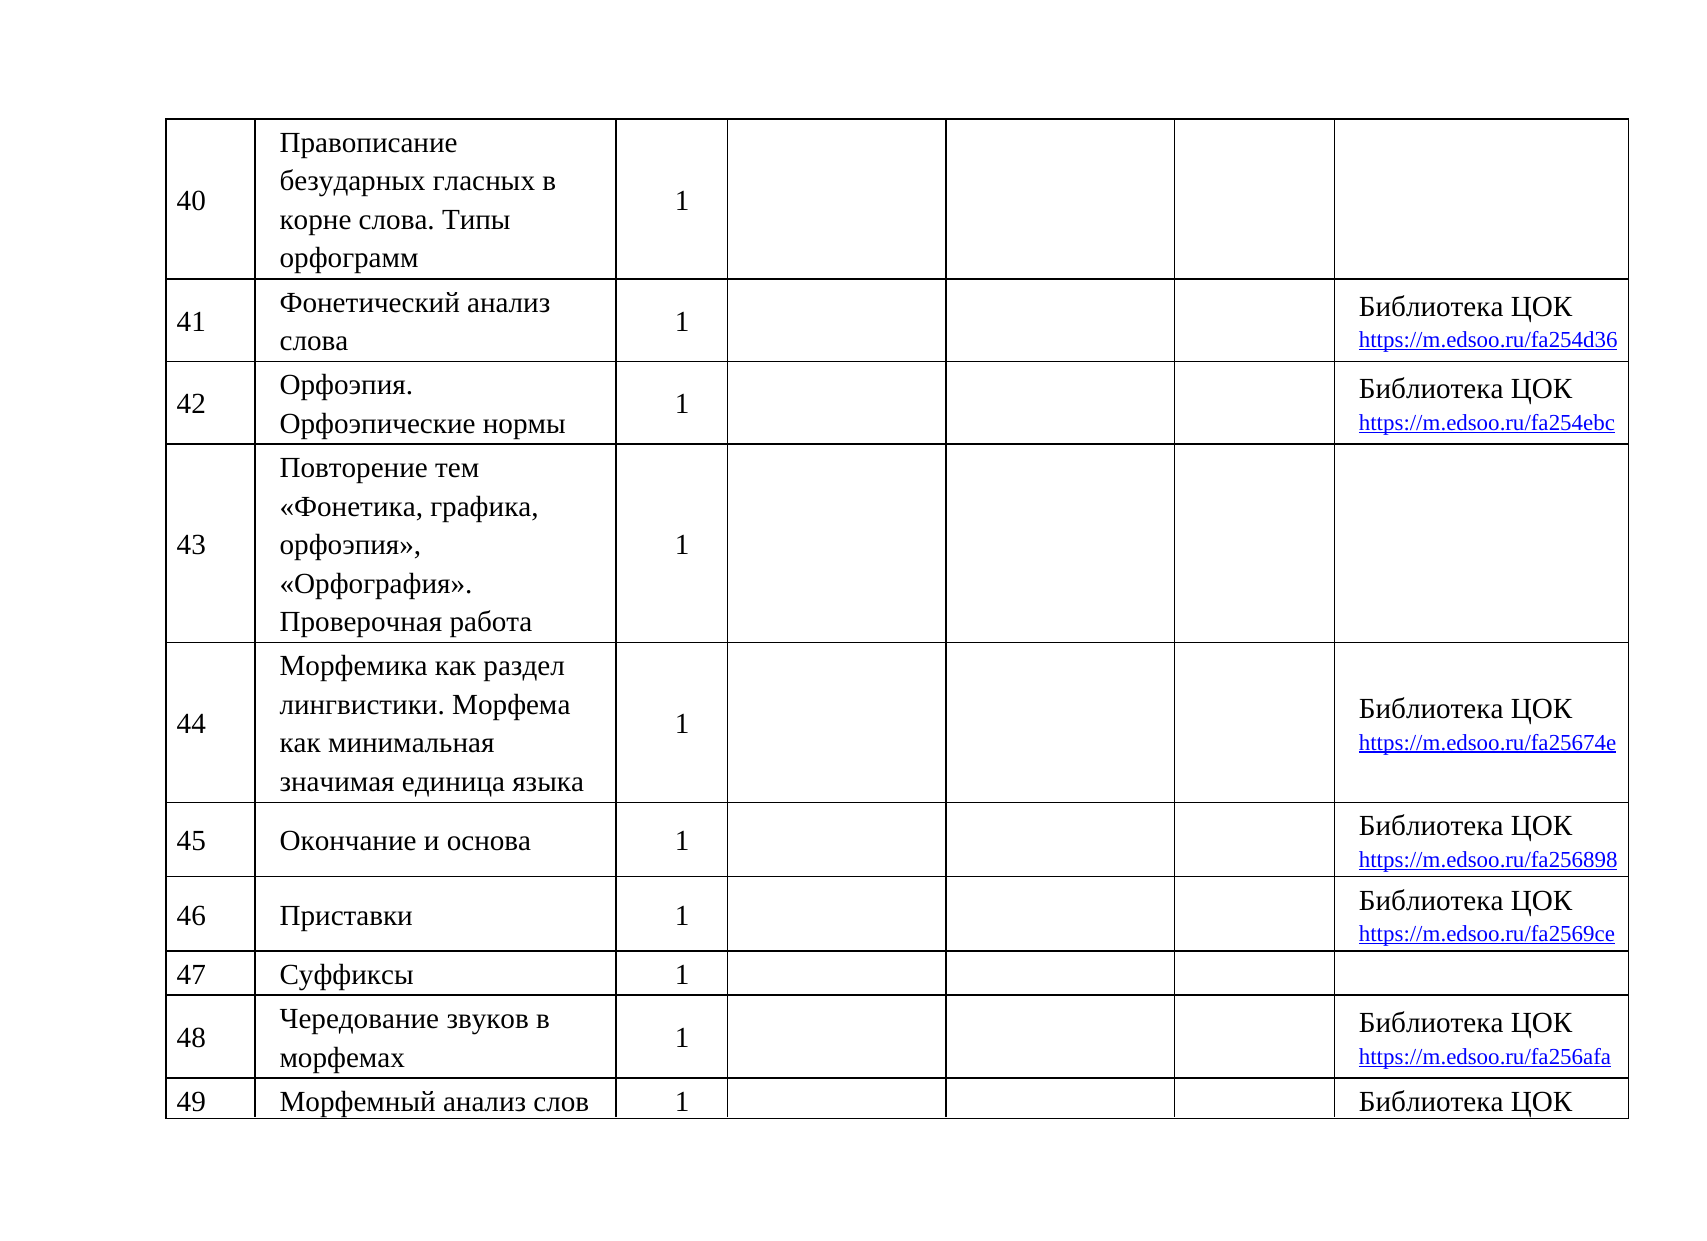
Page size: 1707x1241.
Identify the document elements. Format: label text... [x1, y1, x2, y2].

table_cell 1 [617, 120, 727, 278]
table_cell 1 [617, 1079, 727, 1117]
table_cell Приставки [256, 877, 615, 950]
table_cell [1175, 280, 1334, 361]
table_cell [1335, 120, 1628, 278]
table_cell Библиотека ЦОК https://m.edsoo.ru/fa2569ce [1335, 877, 1628, 950]
table_cell Библиотека ЦОК https://m.edsoo.ru/fa256afa [1335, 996, 1628, 1077]
table_cell [1175, 445, 1334, 642]
table_cell 46 [167, 877, 254, 950]
table_cell 42 [167, 362, 254, 443]
table_cell 1 [617, 996, 727, 1077]
table_cell [728, 803, 945, 876]
table_cell 1 [617, 877, 727, 950]
table_cell [947, 803, 1174, 876]
table_cell [947, 877, 1174, 950]
table_cell Морфемика как раздел лингвистики. Морфема как минимальная значимая единица языка [256, 643, 615, 801]
table_cell 43 [167, 445, 254, 642]
table_cell [728, 362, 945, 443]
table_cell [947, 120, 1174, 278]
table_cell 1 [617, 280, 727, 361]
table_cell Окончание и основа [256, 803, 615, 876]
table_cell [1175, 803, 1334, 876]
table_cell Суффиксы [256, 952, 615, 994]
table_cell 1 [617, 445, 727, 642]
table_cell [947, 445, 1174, 642]
table_cell [1175, 1079, 1334, 1117]
table_cell [1175, 996, 1334, 1077]
table_cell 1 [617, 952, 727, 994]
table_cell Библиотека ЦОК https://m.edsoo.ru/fa256898 [1335, 803, 1628, 876]
table_cell [728, 445, 945, 642]
table_cell [1175, 120, 1334, 278]
table_cell 49 [167, 1079, 254, 1117]
table_cell [947, 280, 1174, 361]
table_cell [728, 280, 945, 361]
table_cell Чередование звуков в морфемах [256, 996, 615, 1077]
table_cell [1175, 877, 1334, 950]
table_cell Фонетический анализ слова [256, 280, 615, 361]
table_cell Повторение тем «Фонетика, графика, орфоэпия», «Орфография». Проверочная работа [256, 445, 615, 642]
table_cell 41 [167, 280, 254, 361]
table_cell [728, 877, 945, 950]
table_cell 1 [617, 643, 727, 801]
table_cell [947, 362, 1174, 443]
table_cell [1335, 445, 1628, 642]
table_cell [256, 1079, 615, 1117]
table_cell Библиотека ЦОК https://m.edsoo.ru/fa254d36 [1335, 280, 1628, 361]
table_cell Библиотека ЦОК https://m.edsoo.ru/fa254ebc [1335, 362, 1628, 443]
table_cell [1335, 1079, 1628, 1117]
table_cell [1175, 643, 1334, 801]
table_cell [728, 1079, 945, 1117]
table_cell [728, 996, 945, 1077]
table_cell 1 [617, 803, 727, 876]
table_cell [947, 996, 1174, 1077]
table_cell [728, 643, 945, 801]
table_cell 1 [617, 362, 727, 443]
table_cell [947, 643, 1174, 801]
table_cell [947, 1079, 1174, 1117]
table_cell [728, 120, 945, 278]
table_cell [1335, 952, 1628, 994]
table_cell Орфоэпия. Орфоэпические нормы [256, 362, 615, 443]
table_cell [1175, 362, 1334, 443]
table_cell Правописание безударных гласных в корне слова. Типы орфограмм [256, 120, 615, 278]
table_cell Библиотека ЦОК https://m.edsoo.ru/fa25674e [1335, 643, 1628, 801]
table_cell [947, 952, 1174, 994]
table_cell 47 [167, 952, 254, 994]
table_cell [1175, 952, 1334, 994]
table_cell 44 [167, 643, 254, 801]
table_cell 40 [167, 120, 254, 278]
table_cell [728, 952, 945, 994]
table_cell 48 [167, 996, 254, 1077]
table_cell 45 [167, 803, 254, 876]
